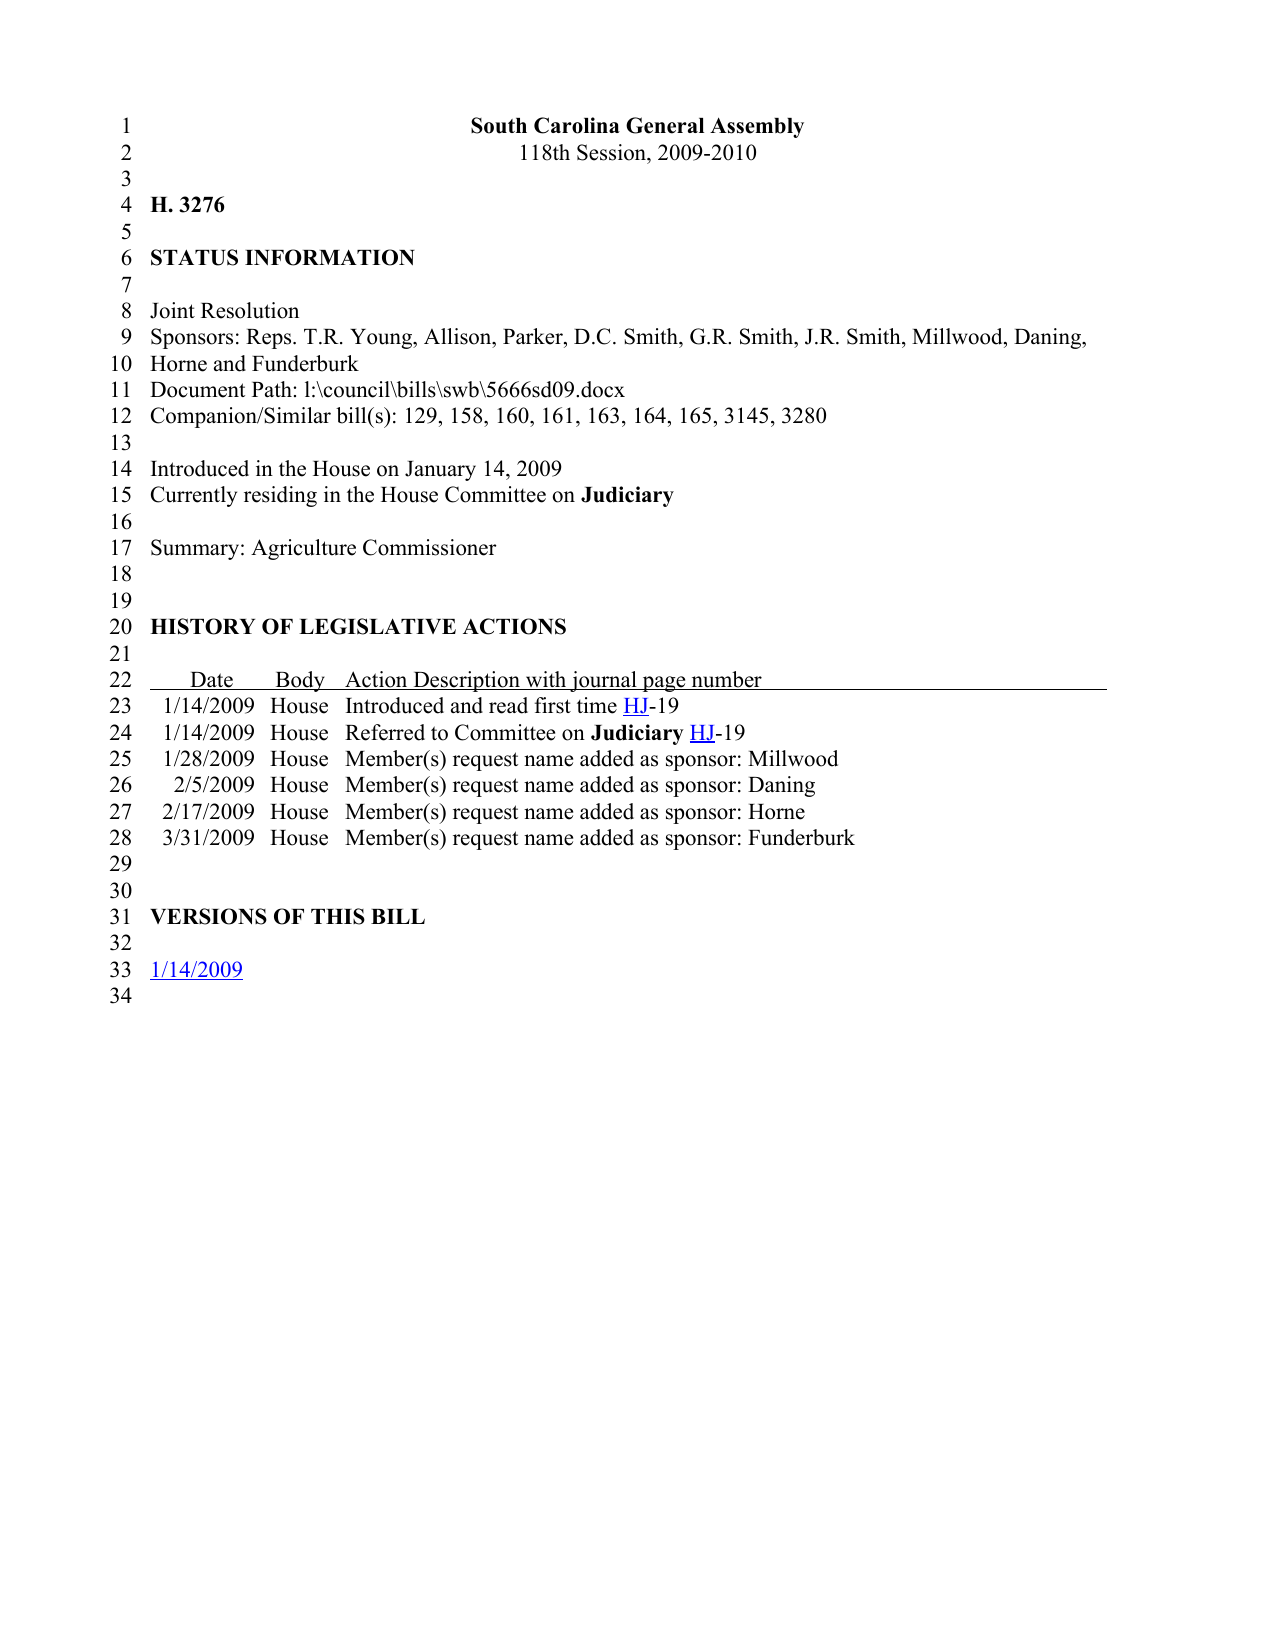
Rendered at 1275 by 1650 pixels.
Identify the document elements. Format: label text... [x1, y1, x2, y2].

text Introduced in the House on January 14, 2009 [150, 455, 1125, 481]
text 3/31/2009 House Member(s) request name added as sponsor: Funderburk [150, 824, 1125, 850]
text 2/17/2009 House Member(s) request name added as sponsor: Horne [150, 798, 1125, 824]
text 2/5/2009 House Member(s) request name added as sponsor: Daning [150, 771, 1125, 798]
text Date Body Action Description with journal page number [150, 666, 1125, 692]
text HISTORY OF LEGISLATIVE ACTIONS [150, 613, 1125, 639]
text H. 3276 [150, 192, 1125, 218]
text 1/14/2009 [150, 956, 1125, 982]
text VERSIONS OF THIS BILL [150, 903, 1125, 929]
text South Carolina General Assembly [150, 112, 1125, 139]
text Currently residing in the House Committee on Judiciary [150, 481, 1125, 508]
text STATUS INFORMATION [150, 244, 1125, 271]
text 1/14/2009 House Referred to Committee on Judiciary HJ-19 [150, 719, 1125, 745]
text Joint Resolution [150, 297, 1125, 323]
text 1/28/2009 House Member(s) request name added as sponsor: Millwood [150, 745, 1125, 771]
text 118th Session, 2009-2010 [150, 139, 1125, 165]
text Sponsors: Reps. T.R. Young, Allison, Parker, D.C. Smith, G.R. Smith, J.R. Smith, Millwood, Daning, Horne and Funderburk [150, 323, 1125, 376]
text 1/14/2009 House Introduced and read first time HJ-19 [150, 692, 1125, 719]
text Document Path: l:\council\bills\swb\5666sd09.docx [150, 376, 1125, 402]
text Summary: Agriculture Commissioner [150, 534, 1125, 561]
text Companion/Similar bill(s): 129, 158, 160, 161, 163, 164, 165, 3145, 3280 [150, 402, 1125, 429]
